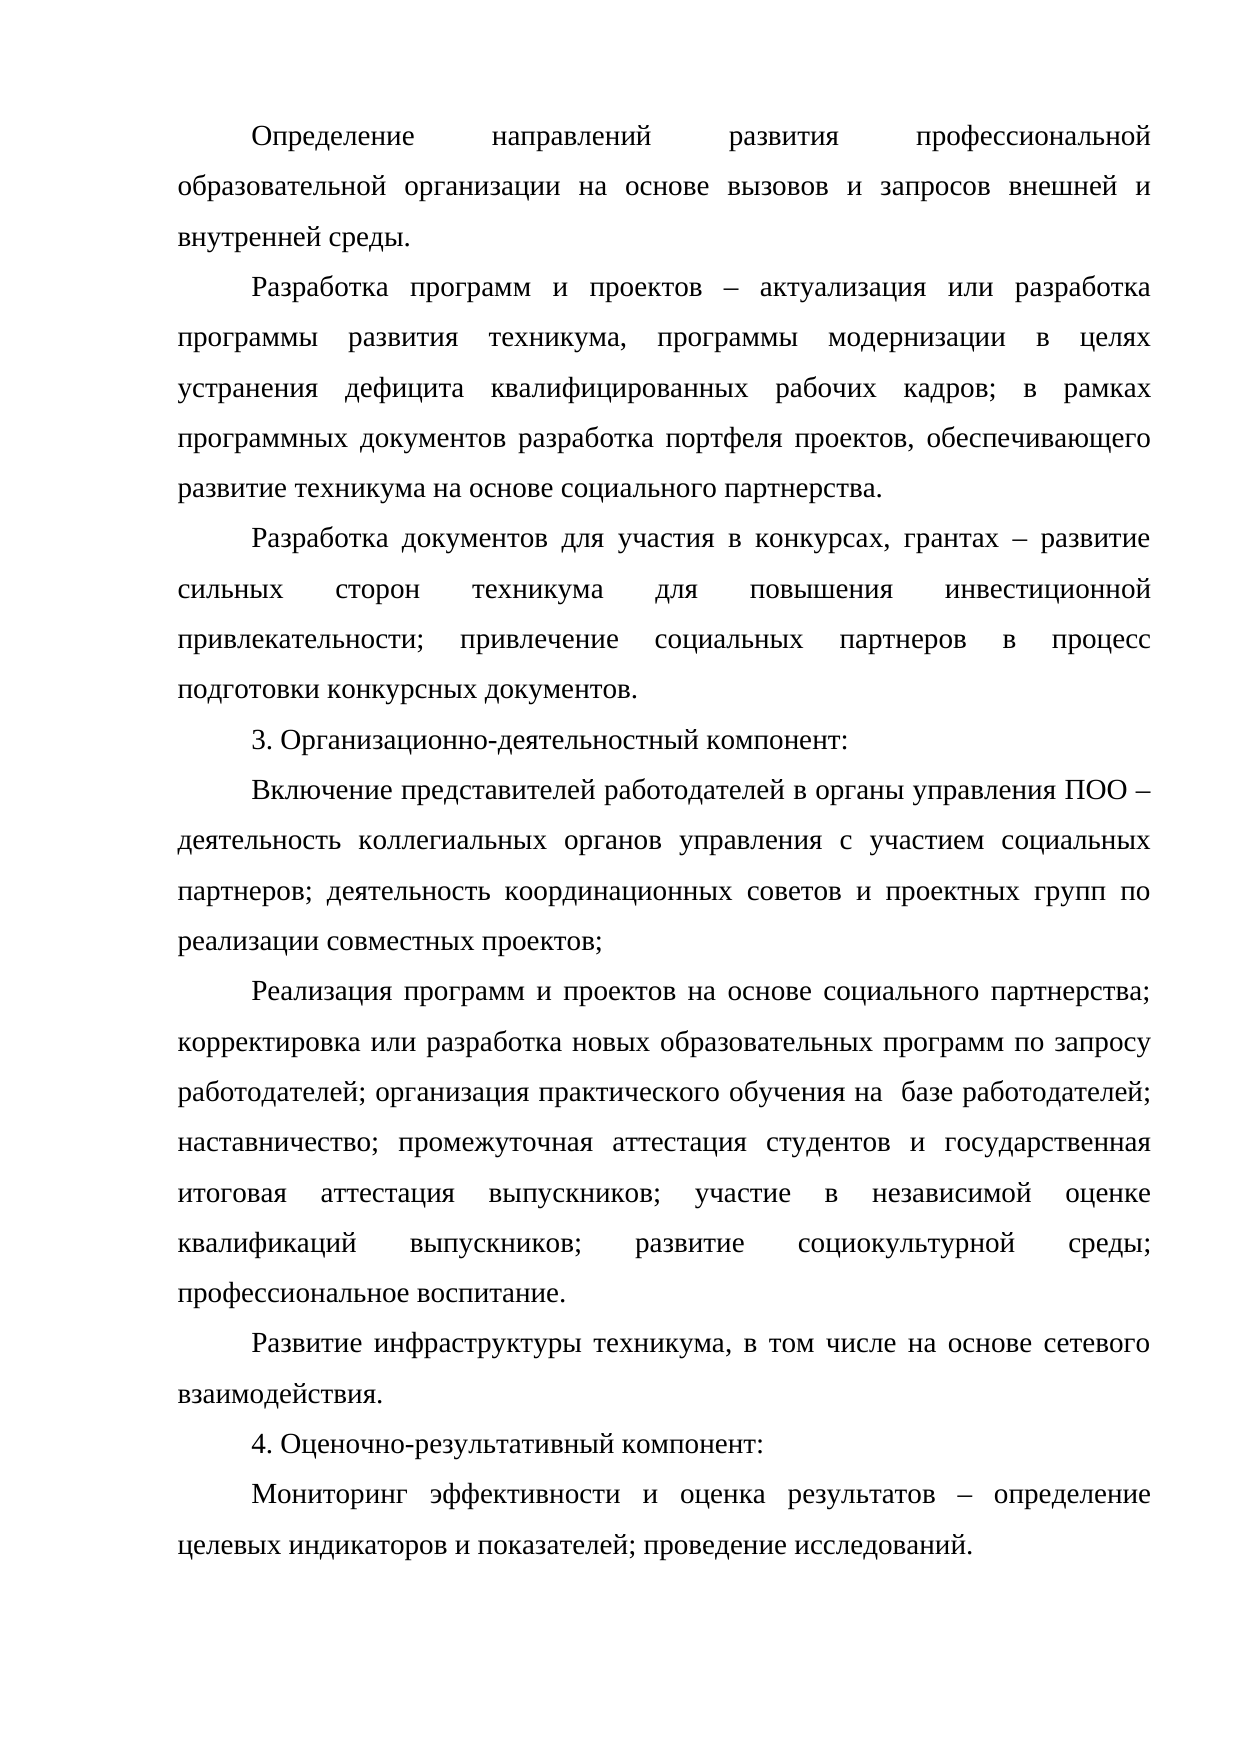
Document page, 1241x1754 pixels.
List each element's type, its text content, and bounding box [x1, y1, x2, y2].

list Разработка документов для участия в конкурсах, грантах – развитие сильных сторон техникума для повышения инвестиционной привлекательности; привлечение социальных партнеров в процесс подготовки конкурсных документов. [177, 521, 1152, 705]
list Развитие инфраструктуры техникума, в том числе на основе сетевого взаимодействия. [177, 1326, 1152, 1409]
list Мониторинг эффективности и оценка результатов – определение целевых индикаторов и показателей; проведение исследований. [177, 1477, 1152, 1560]
list 4. Оценочно-результативный компонент: [177, 1426, 1152, 1460]
list Определение направлений развития профессиональной образовательной организации на основе вызовов и запросов внешней и внутренней среды. [177, 118, 1152, 252]
list Включение представителей работодателей в органы управления ПОО –деятельность коллегиальных органов управления с участием социальных партнеров; деятельность координационных советов и проектных групп по реализации совместных проектов; [177, 772, 1152, 957]
list Реализация программ и проектов на основе социального партнерства; корректировка или разработка новых образовательных программ по запросу работодателей; организация практического обучения на базе работодателей; наставничество; промежуточная аттестация студентов и государственная итоговая аттестация выпускников; участие в независимой оценке квалификаций выпускников; развитие социокультурной среды; профессиональное воспитание. [177, 973, 1152, 1309]
list Разработка программ и проектов – актуализация или разработка программы развития техникума, программы модернизации в целях устранения дефицита квалифицированных рабочих кадров; в рамках программных документов разработка портфеля проектов, обеспечивающего развитие техникума на основе социального партнерства. [177, 269, 1152, 504]
list 3. Организационно-деятельностный компонент: [177, 722, 1152, 755]
